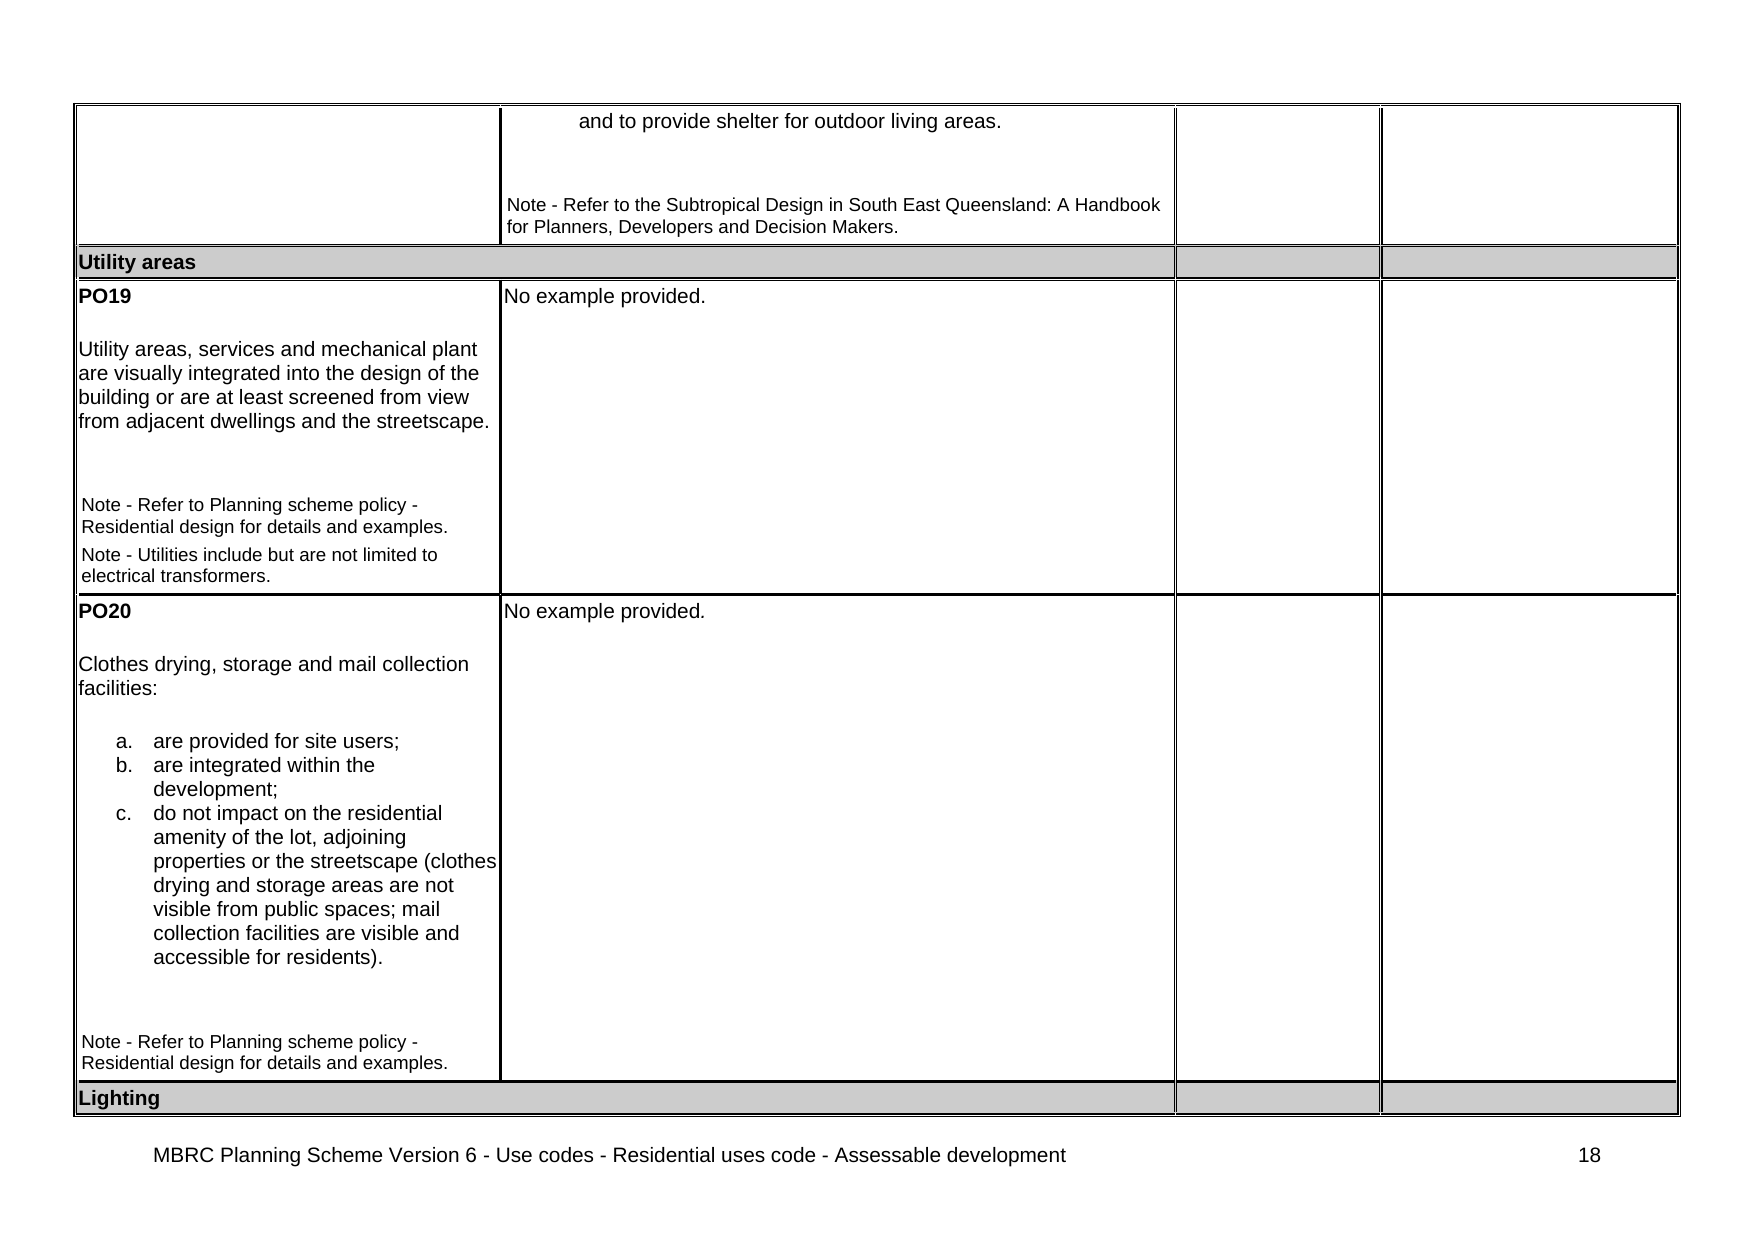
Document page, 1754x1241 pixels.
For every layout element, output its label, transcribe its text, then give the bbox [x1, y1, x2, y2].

table_cell [1177, 247, 1379, 277]
table_cell [1176, 104, 1381, 244]
table_cell [1381, 244, 1679, 277]
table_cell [77, 106, 500, 244]
table_cell [1381, 1080, 1677, 1113]
table_cell [1177, 281, 1379, 593]
table_cell [1383, 593, 1679, 1080]
table_cell Lighting [77, 1080, 1176, 1113]
table_cell No example provided. [502, 596, 1174, 1080]
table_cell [500, 106, 1176, 244]
table_cell PO20 Clothes drying, storage and mail collection facilities: are provided for site users; are integrated within the development; do not impact on the residential amenity of the lot, adjoining properties or the streetscape (clothes drying and storage areas are not visible from public spaces; mail collection facilities are visible and accessible for residents). [75, 593, 499, 1080]
table_cell PO19 Utility areas, services and mechanical plant are visually integrated into the design of the building or are at least screened from view from adjacent dwellings and the streetscape. [77, 277, 499, 593]
table_cell [1177, 596, 1379, 1080]
table_cell [1381, 106, 1677, 244]
table_cell Utility areas [75, 244, 1176, 277]
table_cell No example provided. [502, 281, 1174, 593]
table_cell [1383, 277, 1678, 593]
table_cell [1176, 1080, 1381, 1113]
